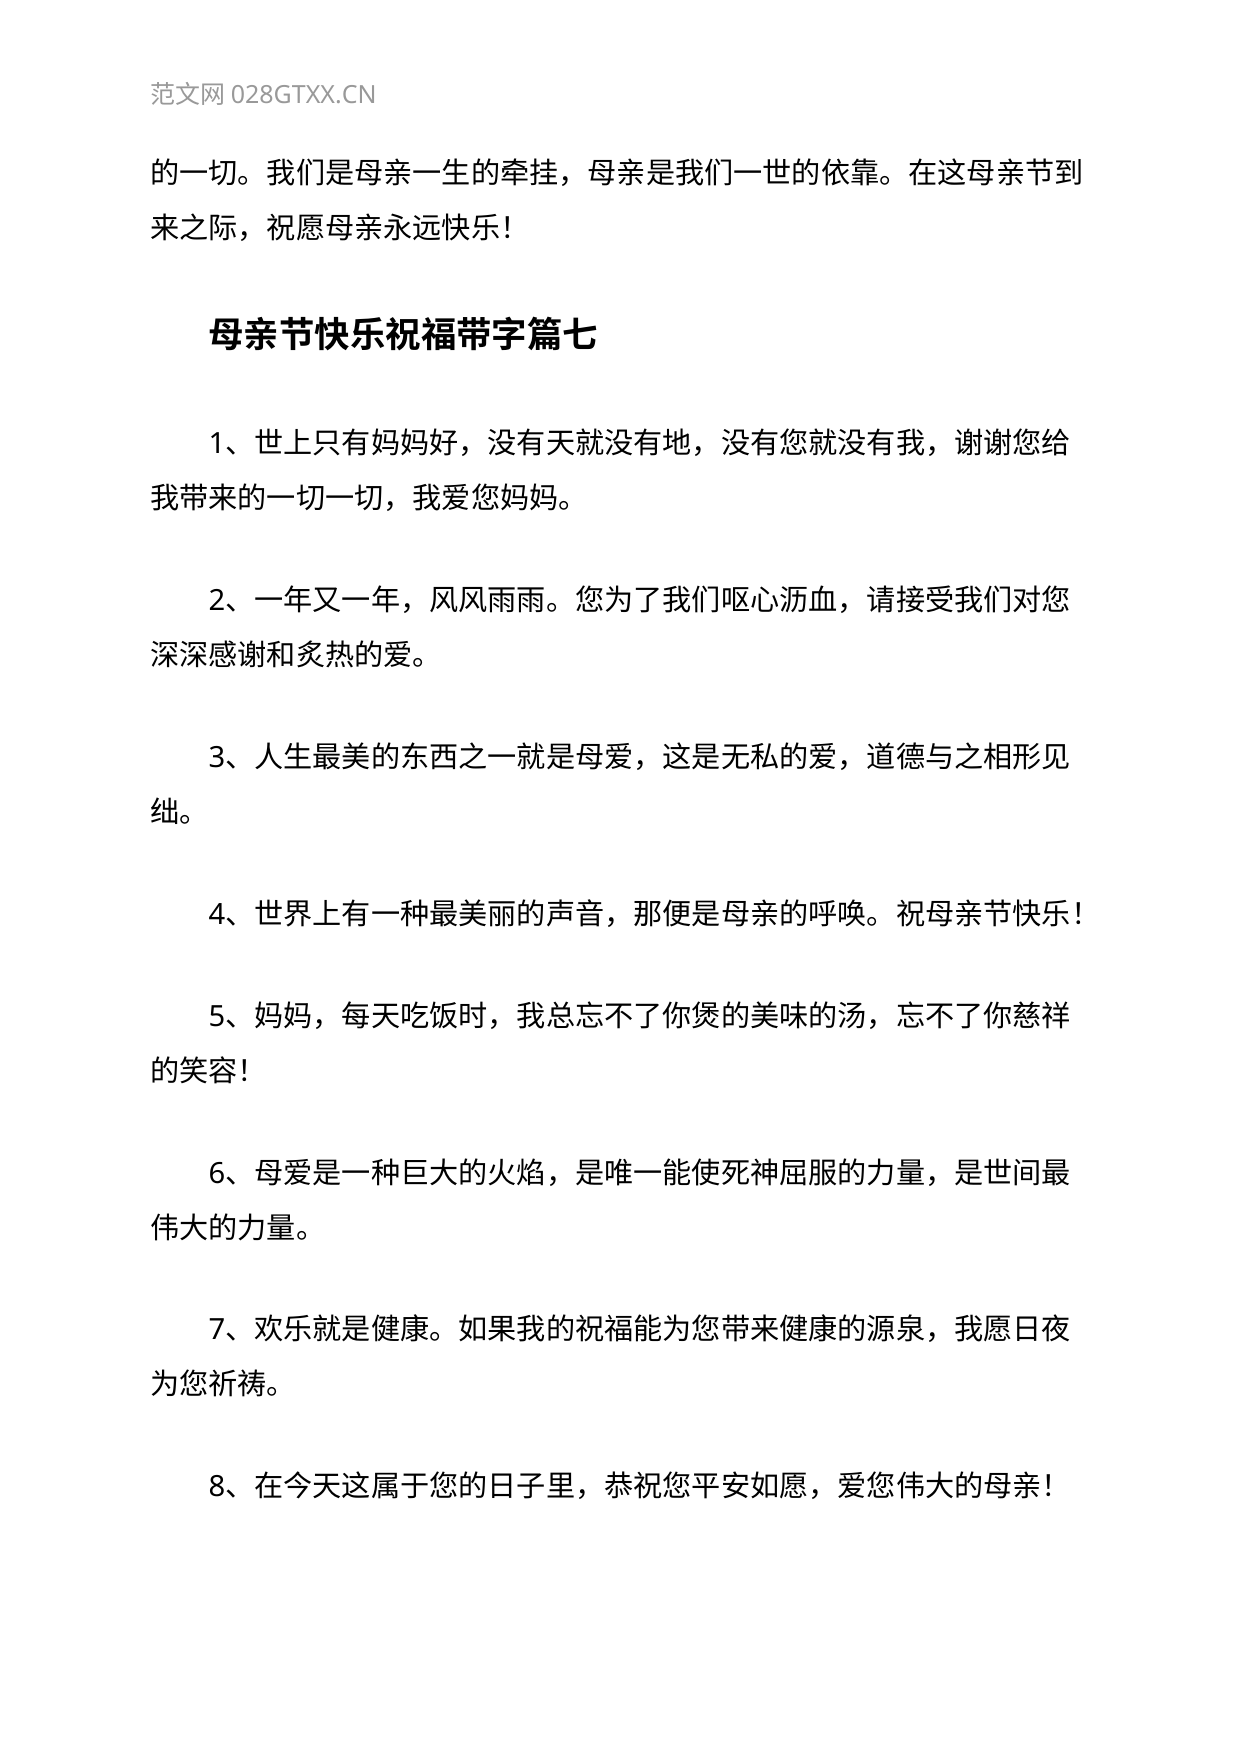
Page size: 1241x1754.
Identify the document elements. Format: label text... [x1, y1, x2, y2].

text 6、母爱是一种巨大的火焰，是唯一能使死神屈服的力量，是世间最伟大的力量。 [150, 1149, 1090, 1246]
text 7、欢乐就是健康。如果我的祝福能为您带来健康的源泉，我愿日夜为您祈祷。 [150, 1306, 1090, 1403]
text 1、世上只有妈妈好，没有天就没有地，没有您就没有我，谢谢您给我带来的一切一切，我爱您妈妈。 [150, 420, 1090, 517]
text 4、世界上有一种最美丽的声音，那便是母亲的呼唤。祝母亲节快乐！ [150, 890, 1090, 933]
text 8、在今天这属于您的日子里，恭祝您平安如愿，爱您伟大的母亲！ [150, 1463, 1090, 1505]
text 5、妈妈，每天吃饭时，我总忘不了你煲的美味的汤，忘不了你慈祥的笑容！ [150, 992, 1090, 1090]
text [150, 150, 1090, 247]
text 2、一年又一年，风风雨雨。您为了我们呕心沥血，请接受我们对您深深感谢和炙热的爱。 [150, 577, 1090, 674]
text 母亲节快乐祝福带字篇七 [150, 307, 1090, 358]
text 3、人生最美的东西之一就是母爱，这是无私的爱，道德与之相形见绌。 [150, 734, 1090, 831]
